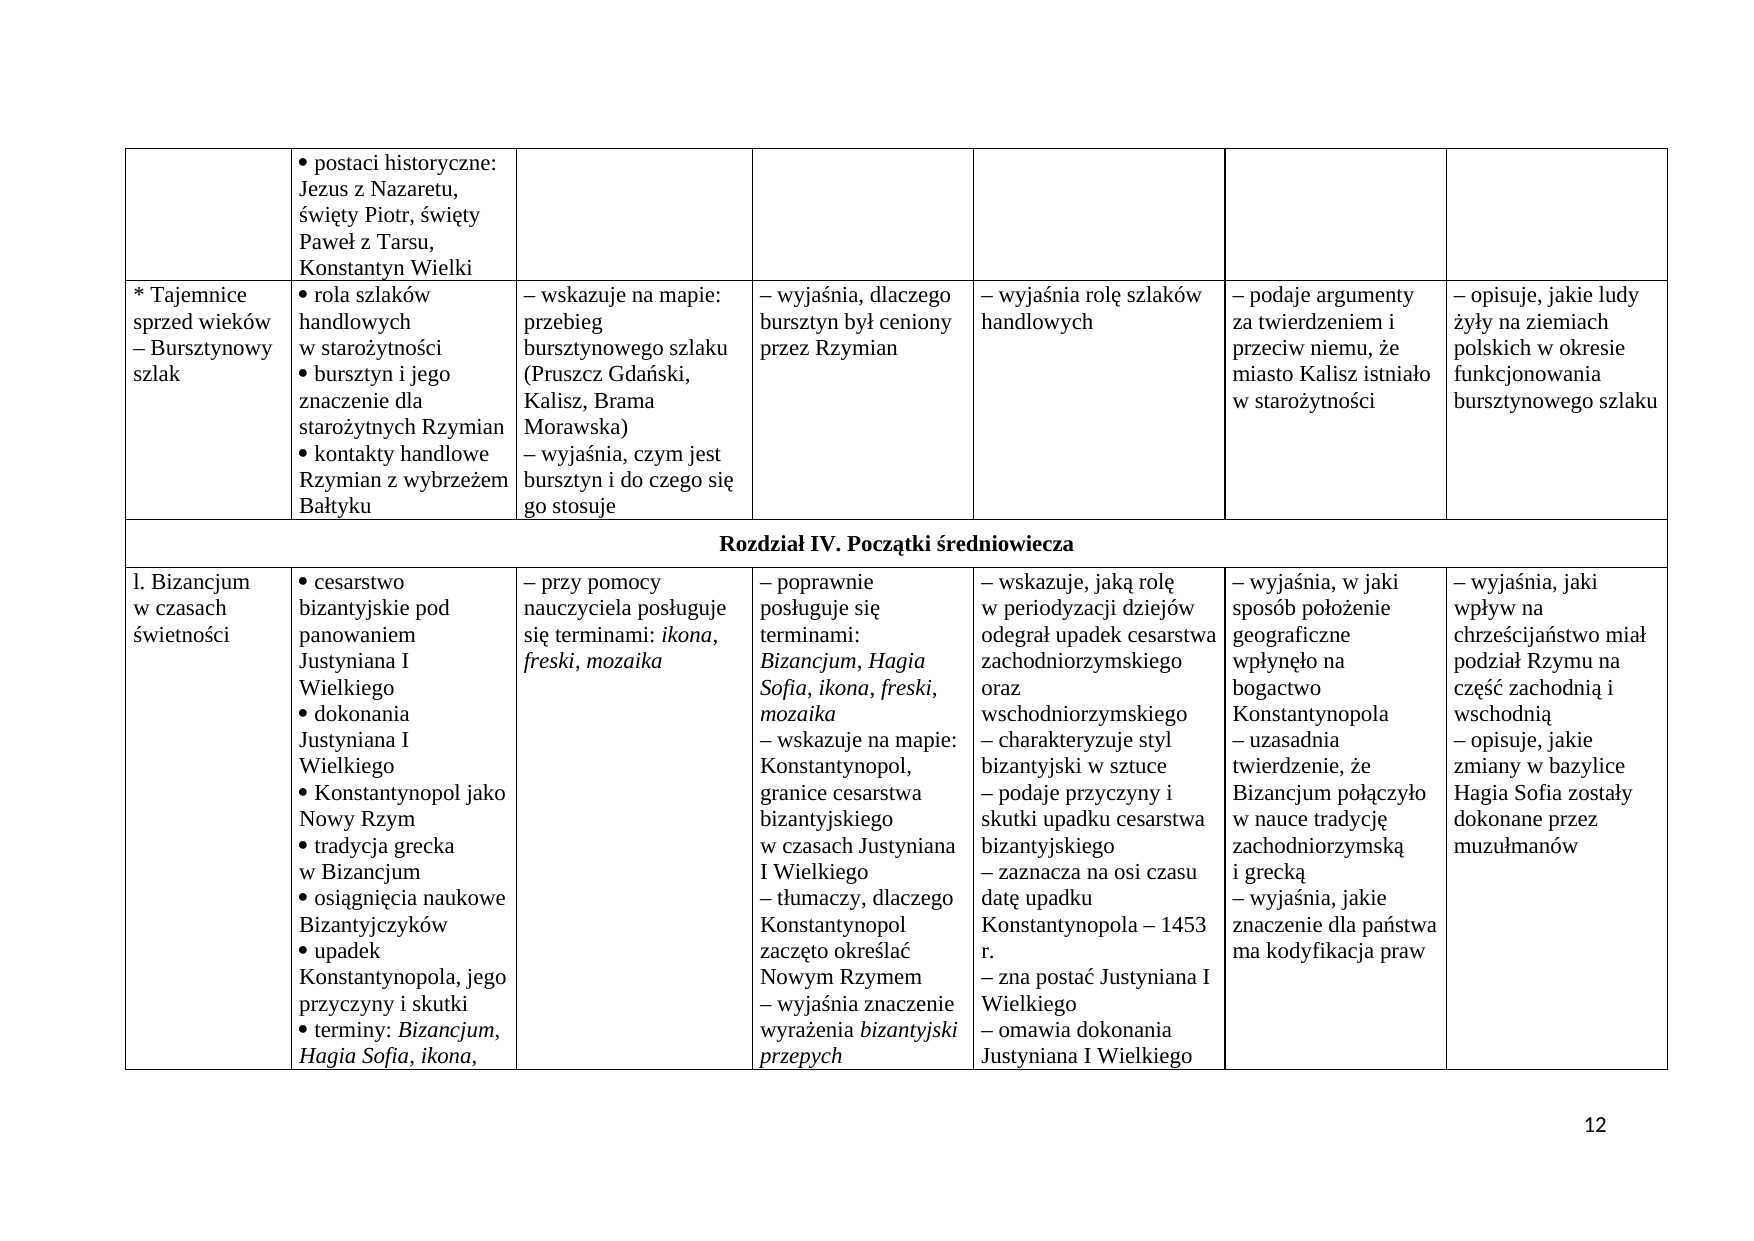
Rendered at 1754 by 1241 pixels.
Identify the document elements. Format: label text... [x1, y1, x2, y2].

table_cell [974, 149, 1224, 280]
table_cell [126, 568, 291, 1069]
table_cell – wyjaśnia rolę szlaków handlowych [974, 281, 1224, 519]
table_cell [1447, 149, 1667, 280]
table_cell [292, 568, 516, 1069]
table_cell – wskazuje na mapie: przebieg bursztynowego szlaku (Pruszcz Gdański, Kalisz, Brama Morawska) – wyjaśnia, czym jest bursztyn i do czego się go stosuje [517, 281, 752, 519]
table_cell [292, 149, 516, 280]
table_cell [126, 149, 291, 280]
table_cell * Tajemnice sprzed wieków – Bursztynowy szlak [126, 281, 291, 519]
table_cell – opisuje, jakie ludy żyły na ziemiach polskich w okresie funkcjonowania bursztynowego szlaku [1447, 281, 1667, 519]
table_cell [753, 149, 973, 280]
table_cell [974, 568, 1224, 1069]
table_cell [517, 568, 752, 1069]
table_cell rola szlaków handlowych w starożytności bursztyn i jego znaczenie dla starożytnych Rzymian kontakty handlowe Rzymian z wybrzeżem Bałtyku [292, 281, 516, 519]
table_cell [517, 149, 752, 280]
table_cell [1226, 149, 1446, 280]
table_cell Rozdział IV. Początki średniowiecza [126, 520, 1667, 567]
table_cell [1226, 568, 1446, 1069]
table_cell – wyjaśnia, dlaczego bursztyn był ceniony przez Rzymian [753, 281, 973, 519]
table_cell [1447, 568, 1667, 1069]
table_cell – podaje argumenty za twierdzeniem i przeciw niemu, że miasto Kalisz istniało w starożytności [1226, 281, 1446, 519]
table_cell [753, 568, 973, 1069]
